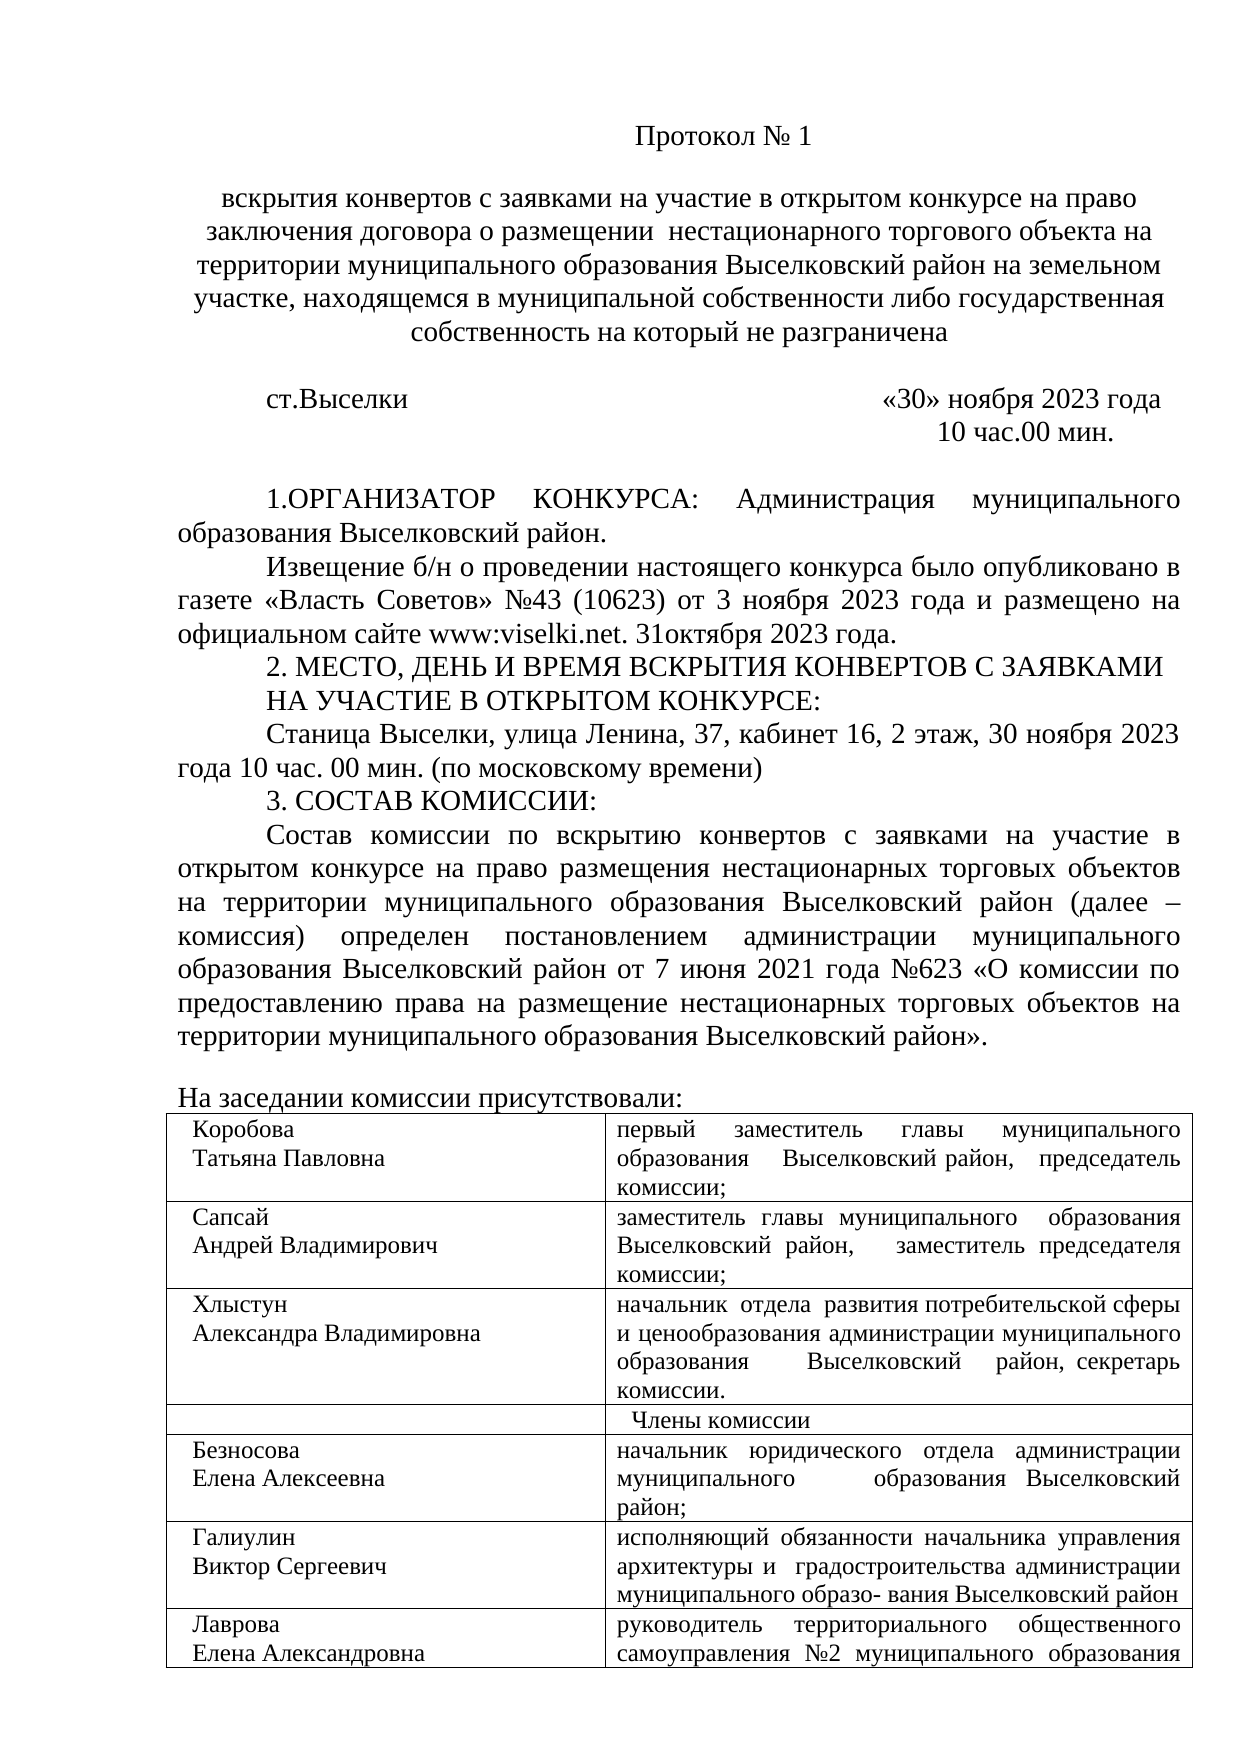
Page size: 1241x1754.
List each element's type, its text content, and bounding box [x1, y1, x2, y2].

text Состав комиссии по вскрытию конвертов с заявками на участие в открытом конкурсе на право размещения нестационарных торговых объектов на территории муниципального образования Выселковский район (далее – комиссия) определен постановлением администрации муниципального образования Выселковский район от 7 июня 2021 года №623 «О комиссии по предоставлению права на размещение нестационарных торговых объектов на территории муниципального образования Выселковский район». [177, 817, 1181, 1052]
table_cell Галиулин Виктор Сергеевич [167, 1522, 605, 1608]
table_cell начальник юридического отдела администрации муниципального образования Выселковский район; [606, 1435, 1192, 1521]
table_cell начальник отдела развития потребительской сферы и ценообразования администрации муниципального образования Выселковский район, секретарь комиссии. [606, 1289, 1192, 1404]
text ст.Выселки «30» ноября 2023 года [177, 381, 1181, 414]
text На заседании комиссии присутствовали: [177, 1080, 1181, 1113]
text Станица Выселки, улица Ленина, 37, кабинет 16, 2 этаж, 30 ноября 2023 года 10 час. 00 мин. (по московскому времени) [177, 716, 1181, 783]
text Протокол № 1 [177, 118, 1181, 152]
table_cell Безносова Елена Алексеевна [167, 1435, 605, 1521]
text 10 час.00 мин. [177, 414, 1181, 448]
table_cell Хлыстун Александра Владимировна [167, 1289, 605, 1404]
table_cell заместитель главы муниципального образования Выселковский район, заместитель председателя комиссии; [606, 1202, 1192, 1288]
table_cell исполняющий обязанности начальника управления архитектуры и градостроительства администрации муниципального образо- вания Выселковский район [606, 1522, 1192, 1608]
text НА УЧАСТИЕ В ОТКРЫТОМ КОНКУРСЕ: [177, 683, 1181, 716]
text Извещение б/н о проведении настоящего конкурса было опубликовано в газете «Власть Советов» №43 (10623) от 3 ноября 2023 года и размещено на официальном сайте www:viselki.net. 31октября 2023 года. [177, 549, 1181, 649]
text вскрытия конвертов с заявками на участие в открытом конкурсе на право заключения договора о размещении нестационарного торгового объекта на территории муниципального образования Выселковский район на земельном участке, находящемся в муниципальной собственности либо государственная собственность на который не разграничена [177, 180, 1181, 347]
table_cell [606, 1609, 1192, 1667]
table_cell Члены комиссии [606, 1405, 1192, 1434]
table_header Коробова Татьяна Павловна [167, 1114, 605, 1201]
text 2. МЕСТО, ДЕНЬ И ВРЕМЯ ВСКРЫТИЯ КОНВЕРТОВ С ЗАЯВКАМИ [177, 649, 1181, 683]
table_header первый заместитель главы муниципального образования Выселковский район, председатель комиссии; [606, 1114, 1192, 1201]
table_cell Сапсай Андрей Владимирович [167, 1202, 605, 1288]
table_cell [167, 1609, 605, 1667]
text 1.ОРГАНИЗАТОР КОНКУРСА: Администрация муниципального образования Выселковский район. [177, 482, 1181, 549]
table_cell [167, 1405, 605, 1434]
text 3. СОСТАВ КОМИССИИ: [177, 783, 1181, 817]
